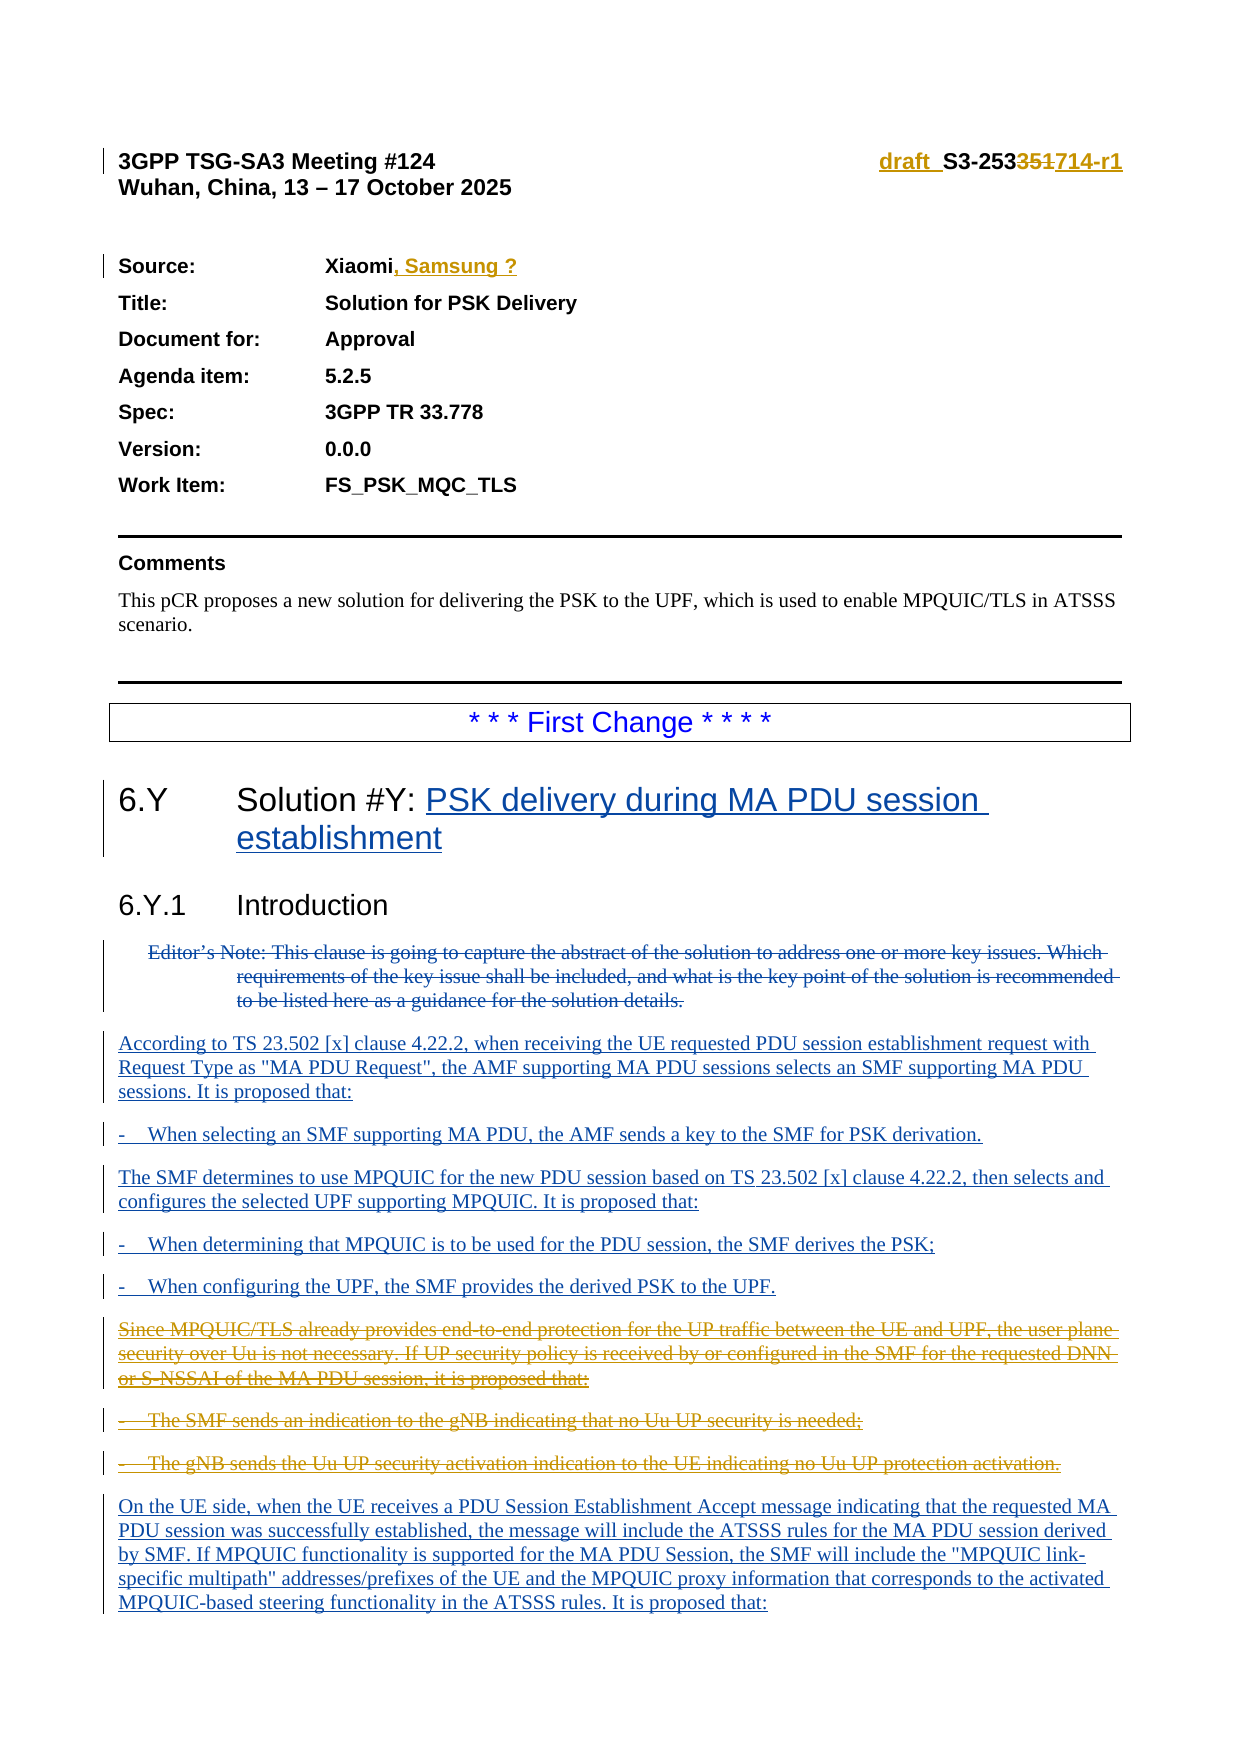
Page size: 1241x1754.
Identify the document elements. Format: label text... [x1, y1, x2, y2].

text Source: Xiaomi [118, 254, 1122, 278]
text Wuhan, China, 13 – 17 October 2025 [118, 174, 1122, 200]
text Spec: 3GPP TR 33.778 [118, 400, 1122, 424]
text Agenda item: 5.2.5 [118, 363, 1122, 387]
text Document for: Approval [118, 327, 1122, 351]
text Work Item: FS_PSK_MQC_TLS [118, 473, 1122, 497]
text Version: 0.0.0 [118, 436, 1122, 460]
subtitle 6.Y.1 Introduction [118, 888, 1122, 921]
subtitle 6.Y Solution #Y: [118, 780, 1122, 857]
text * * * First Change * * * * [110, 704, 1130, 741]
text Comments [118, 551, 1122, 575]
text 3GPP TSG-SA3 Meeting #124 S3-253 [118, 148, 1122, 174]
text Title: Solution for PSK Delivery [118, 291, 1122, 314]
text This pCR proposes a new solution for delivering the PSK to the UPF, which is used to enable MPQUIC/TLS in ATSSS scenario. [118, 587, 1122, 636]
